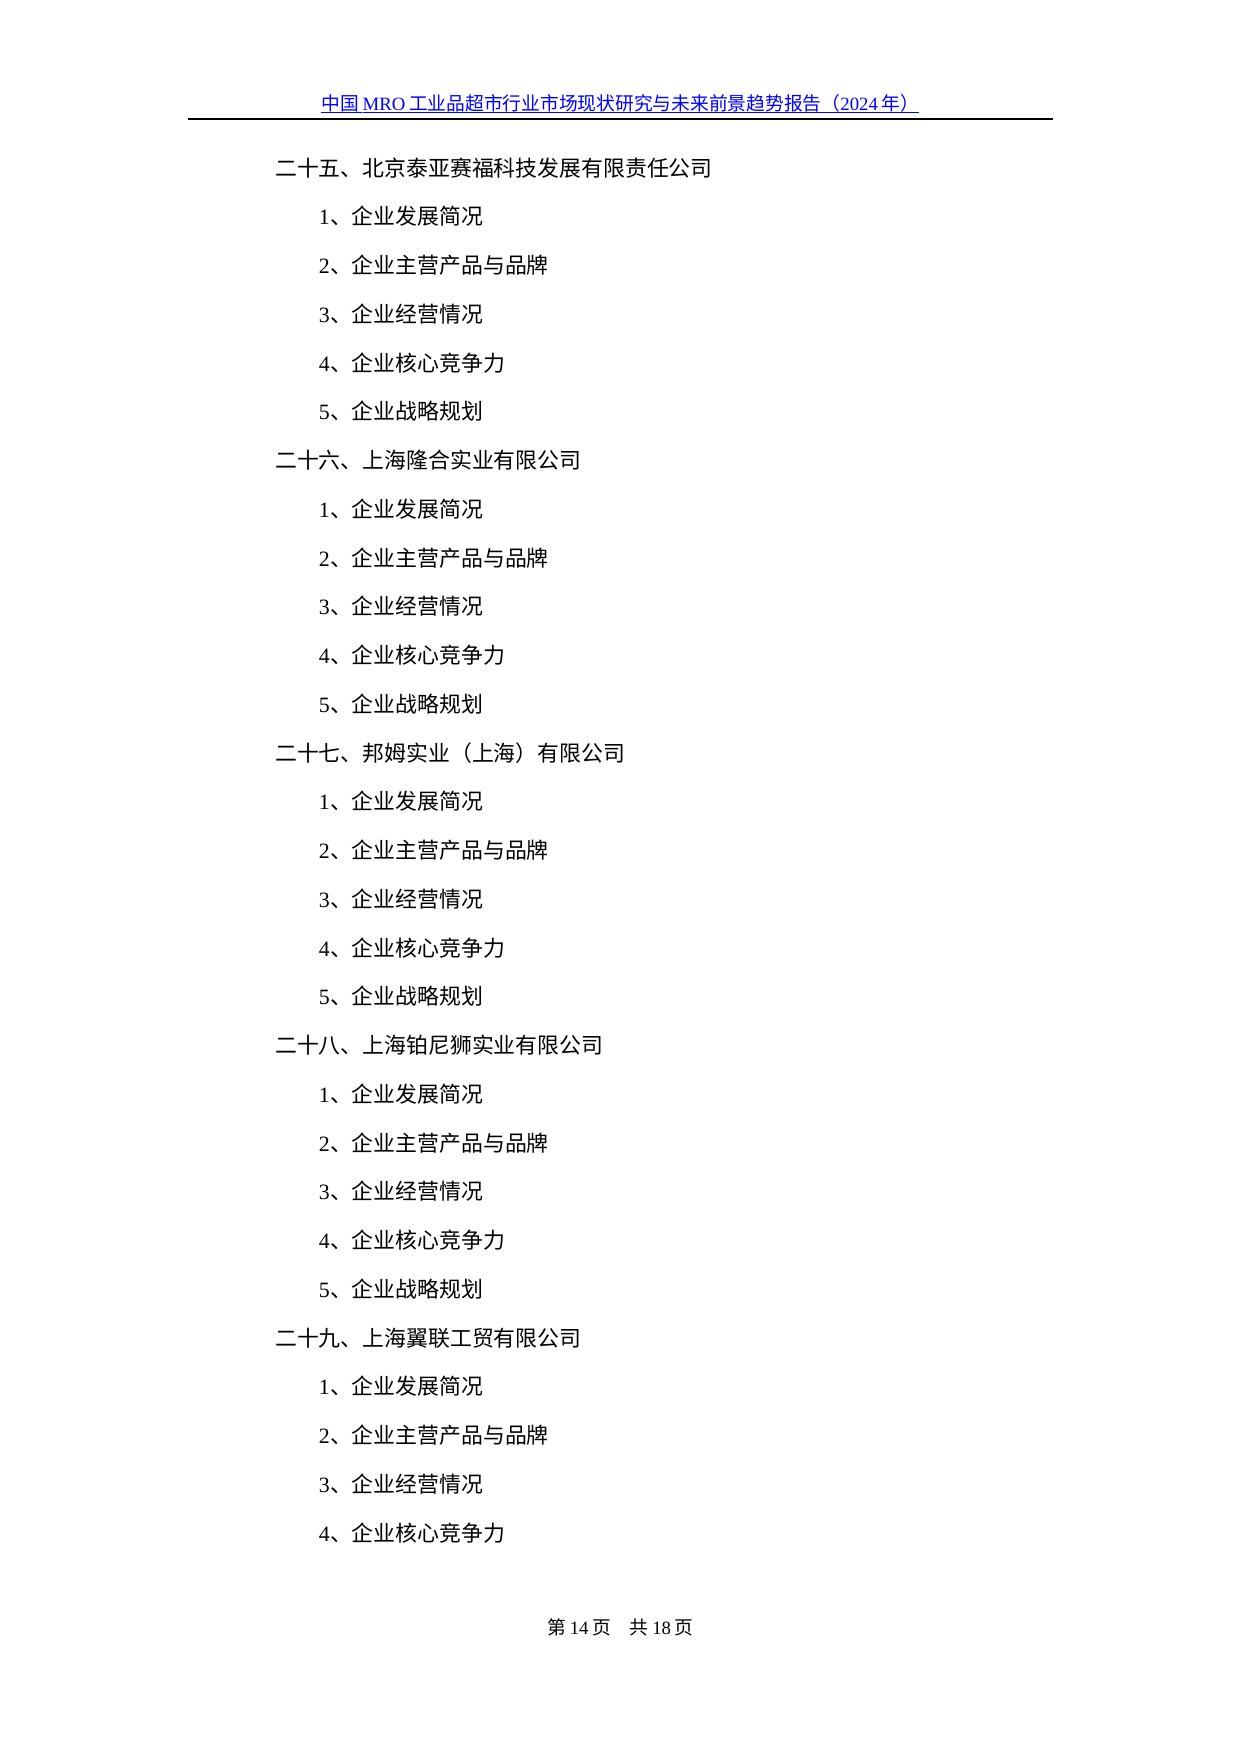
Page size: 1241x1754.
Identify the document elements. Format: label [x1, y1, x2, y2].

text [187, 150, 1053, 1548]
